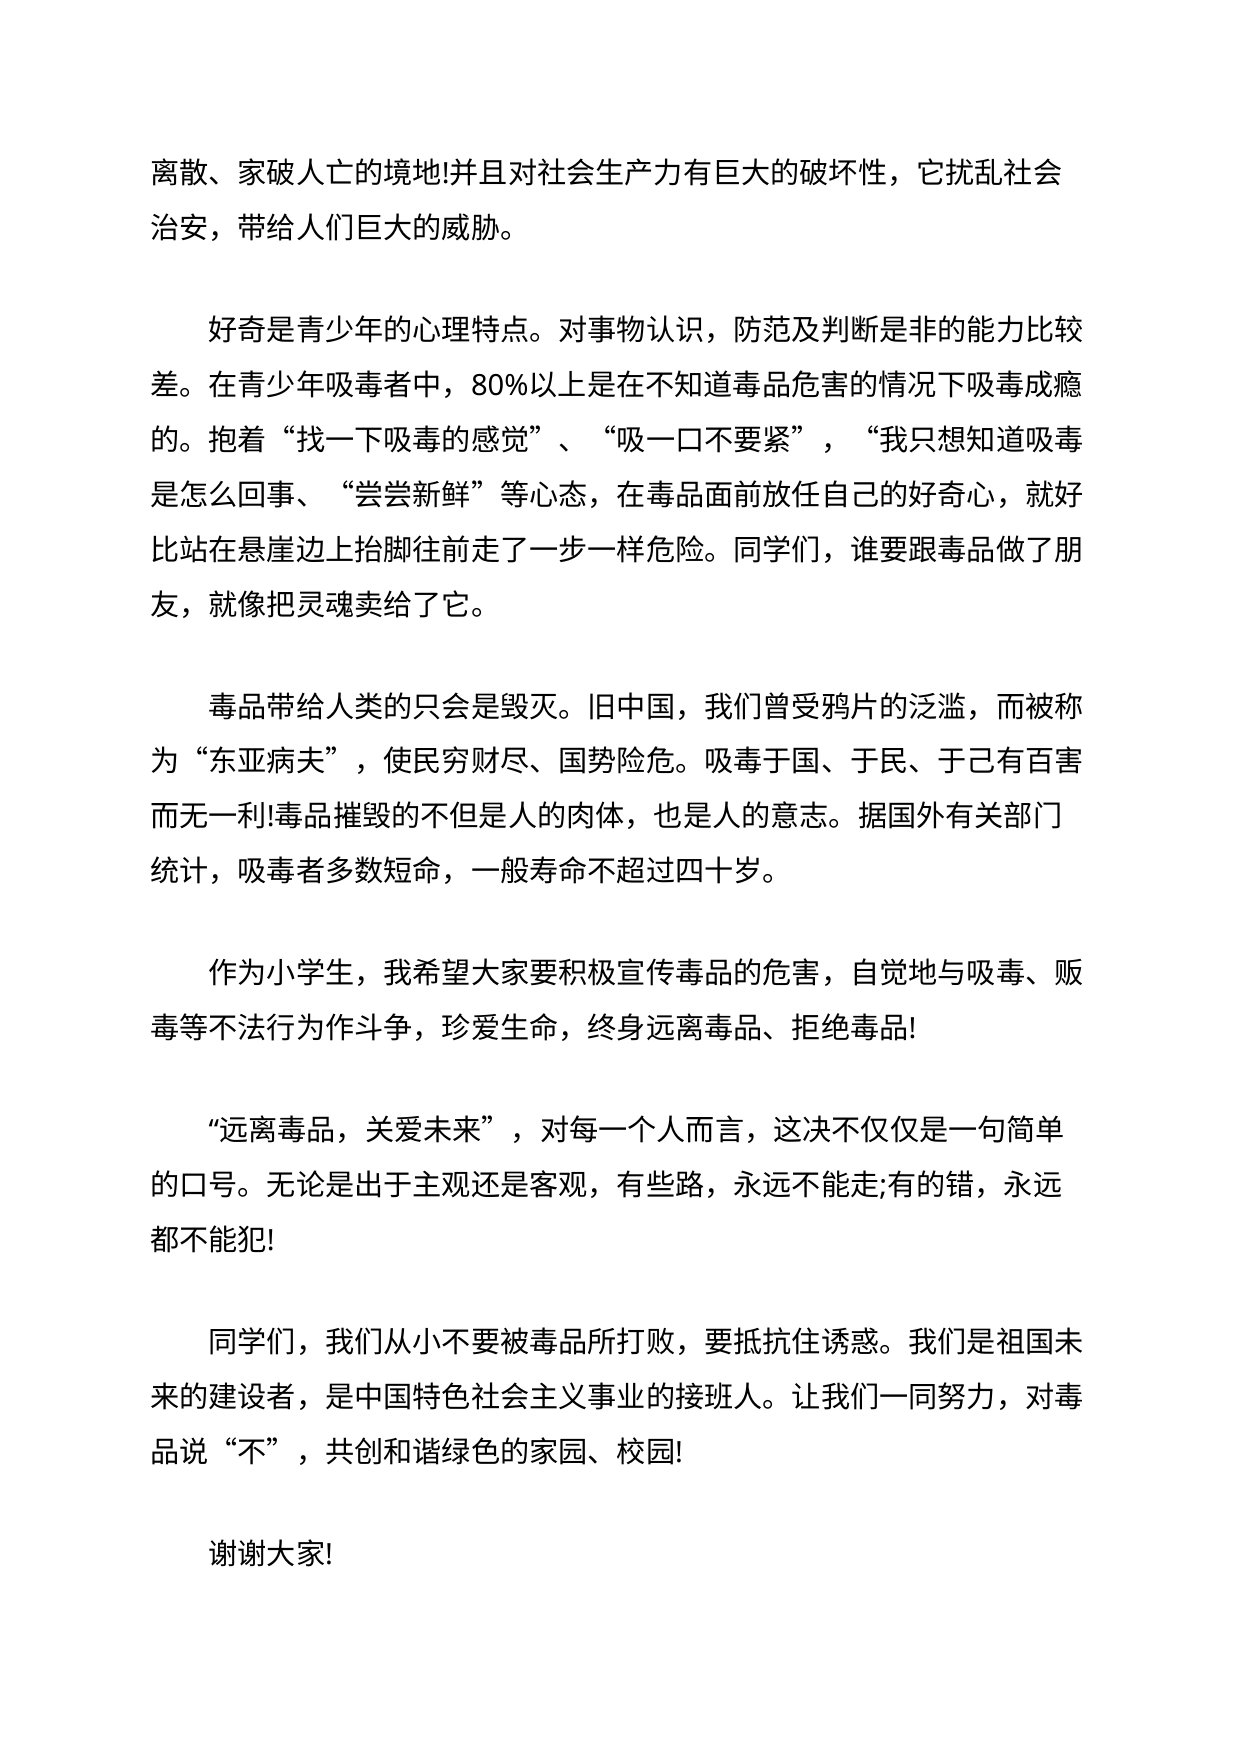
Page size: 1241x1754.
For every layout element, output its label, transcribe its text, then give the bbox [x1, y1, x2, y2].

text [150, 150, 1090, 247]
text 好奇是青少年的心理特点。对事物认识，防范及判断是非的能力比较差。在青少年吸毒者中，80%以上是在不知道毒品危害的情况下吸毒成瘾的。抱着“找一下吸毒的感觉”、“吸一口不要紧”，“我只想知道吸毒是怎么回事、“尝尝新鲜”等心态，在毒品面前放任自己的好奇心，就好比站在悬崖边上抬脚往前走了一步一样危险。同学们，谁要跟毒品做了朋友，就像把灵魂卖给了它。 [150, 307, 1090, 624]
text 谢谢大家! [150, 1530, 1090, 1573]
text 同学们，我们从小不要被毒品所打败，要抵抗住诱惑。我们是祖国未来的建设者，是中国特色社会主义事业的接班人。让我们一同努力，对毒品说“不”，共创和谐绿色的家园、校园! [150, 1318, 1090, 1471]
text 作为小学生，我希望大家要积极宣传毒品的危害，自觉地与吸毒、贩毒等不法行为作斗争，珍爱生命，终身远离毒品、拒绝毒品! [150, 950, 1090, 1047]
text 毒品带给人类的只会是毁灭。旧中国，我们曾受鸦片的泛滥，而被称为“东亚病夫”，使民穷财尽、国势险危。吸毒于国、于民、于己有百害而无一利!毒品摧毁的不但是人的肉体，也是人的意志。据国外有关部门统计，吸毒者多数短命，一般寿命不超过四十岁。 [150, 683, 1090, 890]
text “远离毒品，关爱未来”，对每一个人而言，这决不仅仅是一句简单的口号。无论是出于主观还是客观，有些路，永远不能走;有的错，永远都不能犯! [150, 1107, 1090, 1259]
